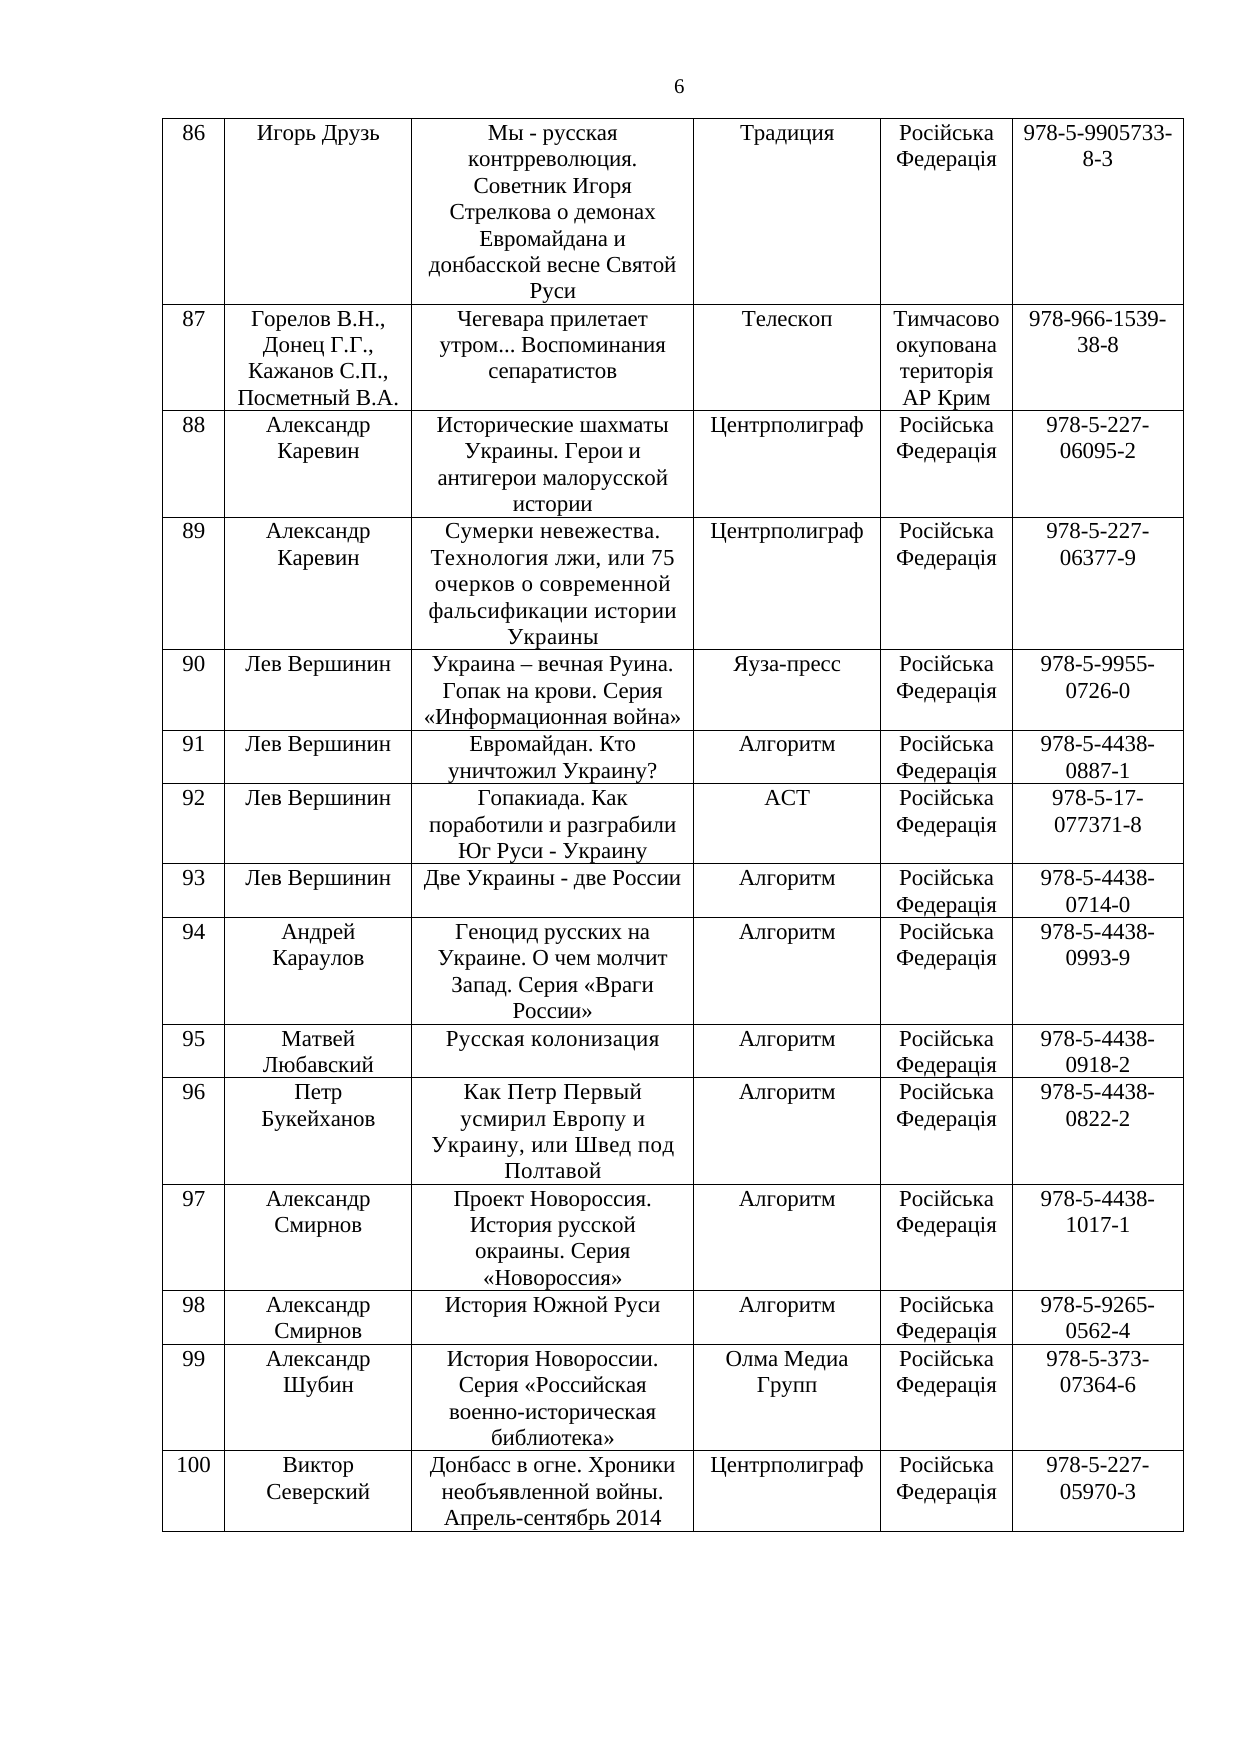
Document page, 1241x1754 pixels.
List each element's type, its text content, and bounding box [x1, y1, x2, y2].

table_cell Евромайдан. Кто уничтожил Украину? [412, 731, 469, 783]
table_cell Виктор Северский [225, 1451, 411, 1531]
table_cell Лев Вершинин [225, 784, 411, 863]
table_cell Яуза-пресс [694, 650, 880, 729]
table_cell 91 [163, 731, 224, 783]
table_cell 86 [163, 119, 224, 304]
table_cell 978-5-4438-0918-2 [1130, 1025, 1183, 1077]
table_cell 96 [163, 1078, 224, 1184]
table_cell 978-5-227-05970-3 [1013, 1451, 1183, 1531]
table_cell Русская колонизация [412, 1025, 693, 1077]
table_cell Сумерки невежества. Технология лжи, или 75 очерков о современной фальсификации истории Украины [412, 518, 507, 649]
table_cell Две Украины - две России [412, 864, 693, 917]
table_cell 978-5-4438-0714-0 [1013, 864, 1065, 917]
table_cell 978-5-373-07364-6 [1013, 1345, 1183, 1450]
table_cell Російська Федерація [881, 1025, 1012, 1077]
table_cell Російська Федерація [881, 518, 1012, 649]
table_cell 94 [163, 918, 224, 1023]
table_cell 89 [163, 518, 224, 649]
table_cell Александр Каревин [225, 518, 411, 649]
table_cell Алгоритм [694, 731, 880, 783]
table_cell Лев Вершинин [225, 864, 411, 917]
table_cell 978-5-4438-0918-2 [1013, 1025, 1065, 1077]
table_cell 100 [163, 1451, 224, 1531]
table_cell История Южной Руси [412, 1291, 693, 1344]
table_cell Гопакиада. Как поработили и разграбили Юг Руси - Украину [628, 784, 693, 863]
table_cell Телескоп [694, 305, 880, 410]
table_cell Центрполиграф [694, 518, 880, 649]
table_cell 978-5-227-06377-9 [1013, 518, 1183, 649]
table_cell Украина – вечная Руина. Гопак на крови. Серия «Информационная война» [412, 650, 693, 729]
table_cell 978-5-4438-1017-1 [1013, 1185, 1183, 1290]
table_cell Сумерки невежества. Технология лжи, или 75 очерков о современной фальсификации истории Украины [598, 518, 693, 649]
table_cell Андрей Караулов [225, 918, 411, 1023]
table_cell Російська Федерація [881, 1185, 1012, 1290]
table_cell Російська Федерація [881, 119, 1012, 304]
table_cell 978-5-4438-0822-2 [1013, 1078, 1183, 1184]
table_cell Донбасс в огне. Хроники необъявленной войны. Апрель-сентябрь 2014 [412, 1451, 693, 1531]
table_cell Лев Вершинин [225, 650, 411, 729]
table_cell 978-5-9905733-8-3 [1013, 119, 1183, 304]
table_cell Російська Федерація [881, 1345, 1012, 1450]
table_cell Александр Смирнов [225, 1185, 411, 1290]
table_cell Російська Федерація [881, 650, 1012, 729]
table_cell Александр Шубин [225, 1345, 411, 1450]
table_cell Олма Медиа Групп [694, 1345, 880, 1450]
table_cell Мы - русская контрреволюция. Советник Игоря Стрелкова о демонах Евромайдана и донбасской весне Святой Руси [412, 119, 693, 304]
table_cell Александр Смирнов [225, 1291, 411, 1344]
table_cell Алгоритм [694, 1185, 880, 1290]
table_cell Проект Новороссия. История русской окраины. Серия «Новороссия» [412, 1185, 693, 1290]
table_cell 97 [163, 1185, 224, 1290]
table_cell АСТ [694, 784, 880, 863]
table_cell Російська Федерація [881, 1078, 1012, 1184]
table_cell Алгоритм [694, 918, 880, 1023]
table_cell Російська Федерація [881, 731, 1012, 783]
table_cell Александр Каревин [225, 411, 411, 517]
table_cell 978-966-1539-38-8 [1013, 305, 1183, 410]
table_cell 93 [163, 864, 224, 917]
table_cell 95 [163, 1025, 224, 1077]
table_cell Матвей Любавский [225, 1025, 281, 1077]
table_cell 978-5-4438-0887-1 [1013, 731, 1183, 783]
table_cell 90 [163, 650, 224, 729]
table_cell 99 [163, 1345, 224, 1450]
table_cell Центрполиграф [694, 1451, 880, 1531]
table_cell Алгоритм [694, 1078, 880, 1184]
table_cell Исторические шахматы Украины. Герои и антигерои малорусской истории [412, 411, 693, 517]
table_cell История Новороссии. Серия «Российская военно-историческая библиотека» [412, 1345, 693, 1450]
table_cell 92 [163, 784, 224, 863]
table_cell 978-5-9265-0562-4 [1130, 1291, 1183, 1344]
table_cell Російська Федерація [881, 918, 1012, 1023]
table_cell 87 [163, 305, 224, 410]
table_cell Как Петр Первый усмирил Европу и Украину, или Швед под Полтавой [412, 1078, 693, 1184]
table_cell 88 [163, 411, 224, 517]
table_cell 978-5-4438-0993-9 [1013, 918, 1183, 1023]
table_cell Російська Федерація [881, 864, 1012, 917]
table_cell Матвей Любавский [355, 1025, 411, 1077]
table_cell Російська Федерація [881, 1291, 1012, 1344]
table_cell Алгоритм [694, 1025, 880, 1077]
table_cell Російська Федерація [881, 784, 1012, 863]
table_cell Лев Вершинин [225, 731, 411, 783]
table_cell Традиция [694, 119, 880, 304]
table_cell Евромайдан. Кто уничтожил Украину? [636, 731, 693, 783]
table_cell Алгоритм [694, 864, 880, 917]
table_cell Російська Федерація [881, 411, 1012, 517]
table_cell Петр Букейханов [225, 1078, 411, 1184]
table_cell Геноцид русских на Украине. О чем молчит Запад. Серия «Враги России» [412, 918, 693, 1023]
table_cell 978-5-9955-0726-0 [1013, 650, 1183, 729]
table_cell Алгоритм [694, 1291, 880, 1344]
table_cell Центрполиграф [694, 411, 880, 517]
table_cell 978-5-227-06095-2 [1013, 411, 1183, 517]
table_cell Игорь Друзь [225, 119, 411, 304]
table_cell Тимчасово окупована територія АР Крим [881, 305, 1012, 410]
table_cell 978-5-17-077371-8 [1013, 784, 1183, 863]
table_cell 978-5-4438-0714-0 [1130, 864, 1183, 917]
table_cell Чегевара прилетает утром... Воспоминания сепаратистов [412, 305, 693, 410]
table_cell Гопакиада. Как поработили и разграбили Юг Руси - Украину [412, 784, 477, 863]
table_cell Горелов В.Н., Донец Г.Г., Кажанов С.П., Посметный В.А. [225, 305, 411, 410]
table_cell 98 [163, 1291, 224, 1344]
table_cell 978-5-9265-0562-4 [1013, 1291, 1065, 1344]
table_cell Російська Федерація [881, 1451, 1012, 1531]
